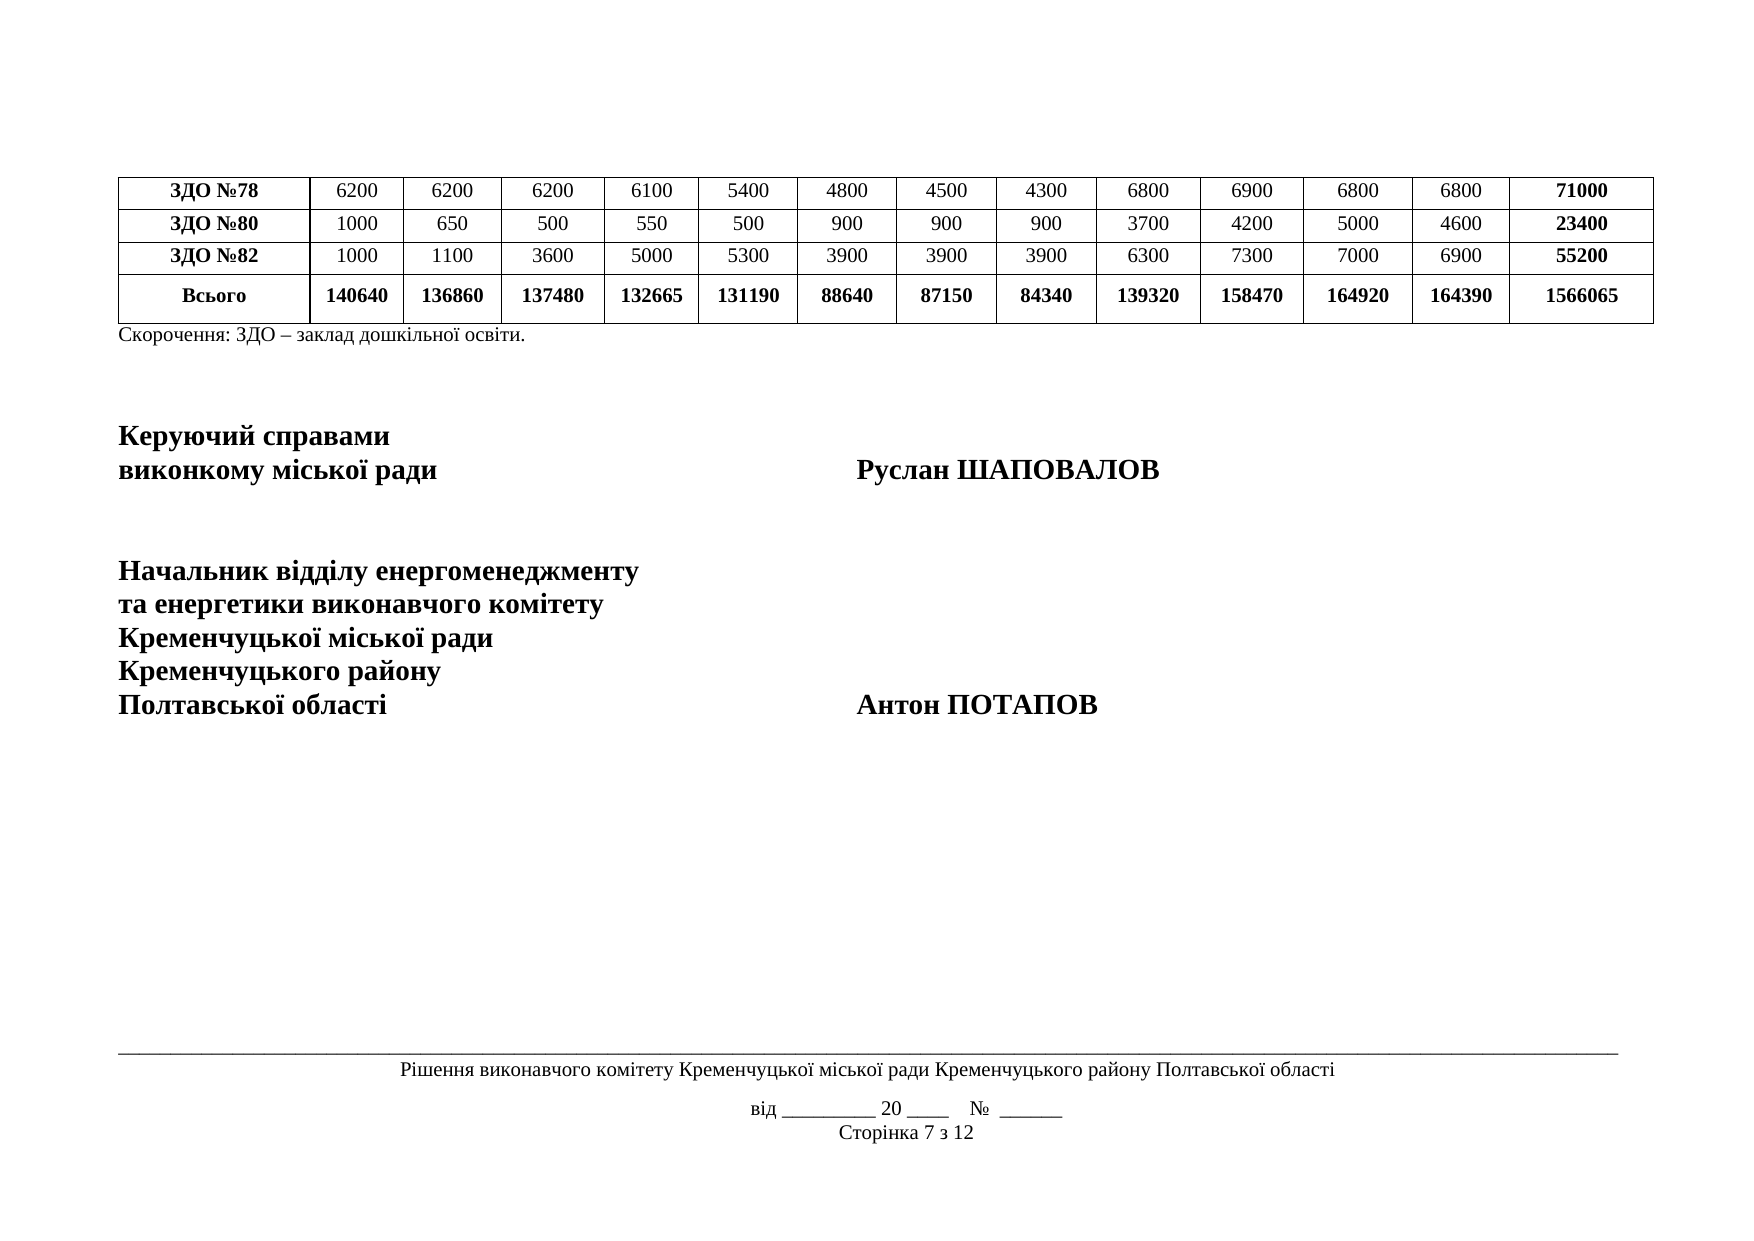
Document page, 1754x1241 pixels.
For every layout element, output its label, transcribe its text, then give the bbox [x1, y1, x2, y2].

table_cell 4500 [897, 178, 996, 209]
table_cell 5000 [605, 243, 698, 274]
table_cell 500 [502, 210, 604, 242]
table_cell 131190 [699, 275, 797, 322]
table_cell 6800 [1304, 178, 1412, 209]
table_cell ЗДО №80 [119, 210, 309, 242]
table_cell 4300 [997, 178, 1096, 209]
text Полтавської області Антон ПОТАПОВ [118, 687, 1636, 720]
table_cell 6300 [1097, 243, 1200, 274]
table_cell 7300 [1201, 243, 1303, 274]
table_cell 1000 [311, 243, 403, 274]
table_cell 6200 [502, 178, 604, 209]
table_cell 550 [605, 210, 698, 242]
table_cell 5000 [1304, 210, 1412, 242]
table_cell 6800 [1097, 178, 1200, 209]
table_cell 158470 [1201, 275, 1303, 322]
table_cell 84340 [997, 275, 1096, 322]
text Скорочення: ЗДО – заклад дошкільної освіти. [118, 324, 1651, 346]
table_cell 6900 [1201, 178, 1303, 209]
table_cell 650 [404, 210, 501, 242]
table_cell 500 [699, 210, 797, 242]
table_cell 139320 [1097, 275, 1200, 322]
table_cell 5300 [699, 243, 797, 274]
table_cell 132665 [605, 275, 698, 322]
text виконкому міської ради Руслан ШАПОВАЛОВ [118, 452, 1636, 486]
table_cell 4200 [1201, 210, 1303, 242]
table_cell 3700 [1097, 210, 1200, 242]
table_cell 87150 [897, 275, 996, 322]
table_cell 71000 [1510, 178, 1653, 209]
table_cell 3600 [502, 243, 604, 274]
table_cell 6200 [311, 178, 403, 209]
table_cell ЗДО №78 [119, 178, 309, 209]
text Кременчуцького району [118, 653, 1636, 687]
table_cell 4800 [798, 178, 896, 209]
text Керуючий справами [118, 418, 1636, 452]
text Начальник відділу енергоменеджменту [118, 553, 1636, 586]
table_cell 23400 [1510, 210, 1653, 242]
table_cell 900 [997, 210, 1096, 242]
table_cell 3900 [897, 243, 996, 274]
table_cell 140640 [311, 275, 403, 322]
table_cell 4600 [1413, 210, 1509, 242]
table_cell 137480 [502, 275, 604, 322]
table_cell 1100 [404, 243, 501, 274]
table_cell 136860 [404, 275, 501, 322]
table_cell 6800 [1413, 178, 1509, 209]
table_cell 88640 [798, 275, 896, 322]
table_cell 900 [897, 210, 996, 242]
text Кременчуцької міської ради [118, 620, 1636, 653]
table_cell 164920 [1304, 275, 1412, 322]
table_cell 3900 [798, 243, 896, 274]
table_cell 5400 [699, 178, 797, 209]
table_cell 6900 [1413, 243, 1509, 274]
text та енергетики виконавчого комітету [118, 586, 1636, 620]
table_cell 6100 [605, 178, 698, 209]
table_cell 1000 [311, 210, 403, 242]
table_cell 1566065 [1510, 275, 1653, 322]
table_cell 55200 [1510, 243, 1653, 274]
table_cell ЗДО №82 [119, 243, 309, 274]
table_cell 6200 [404, 178, 501, 209]
table_cell 900 [798, 210, 896, 242]
table_cell 7000 [1304, 243, 1412, 274]
table_cell 3900 [997, 243, 1096, 274]
table_cell Всього [119, 275, 309, 322]
table_cell 164390 [1413, 275, 1509, 322]
